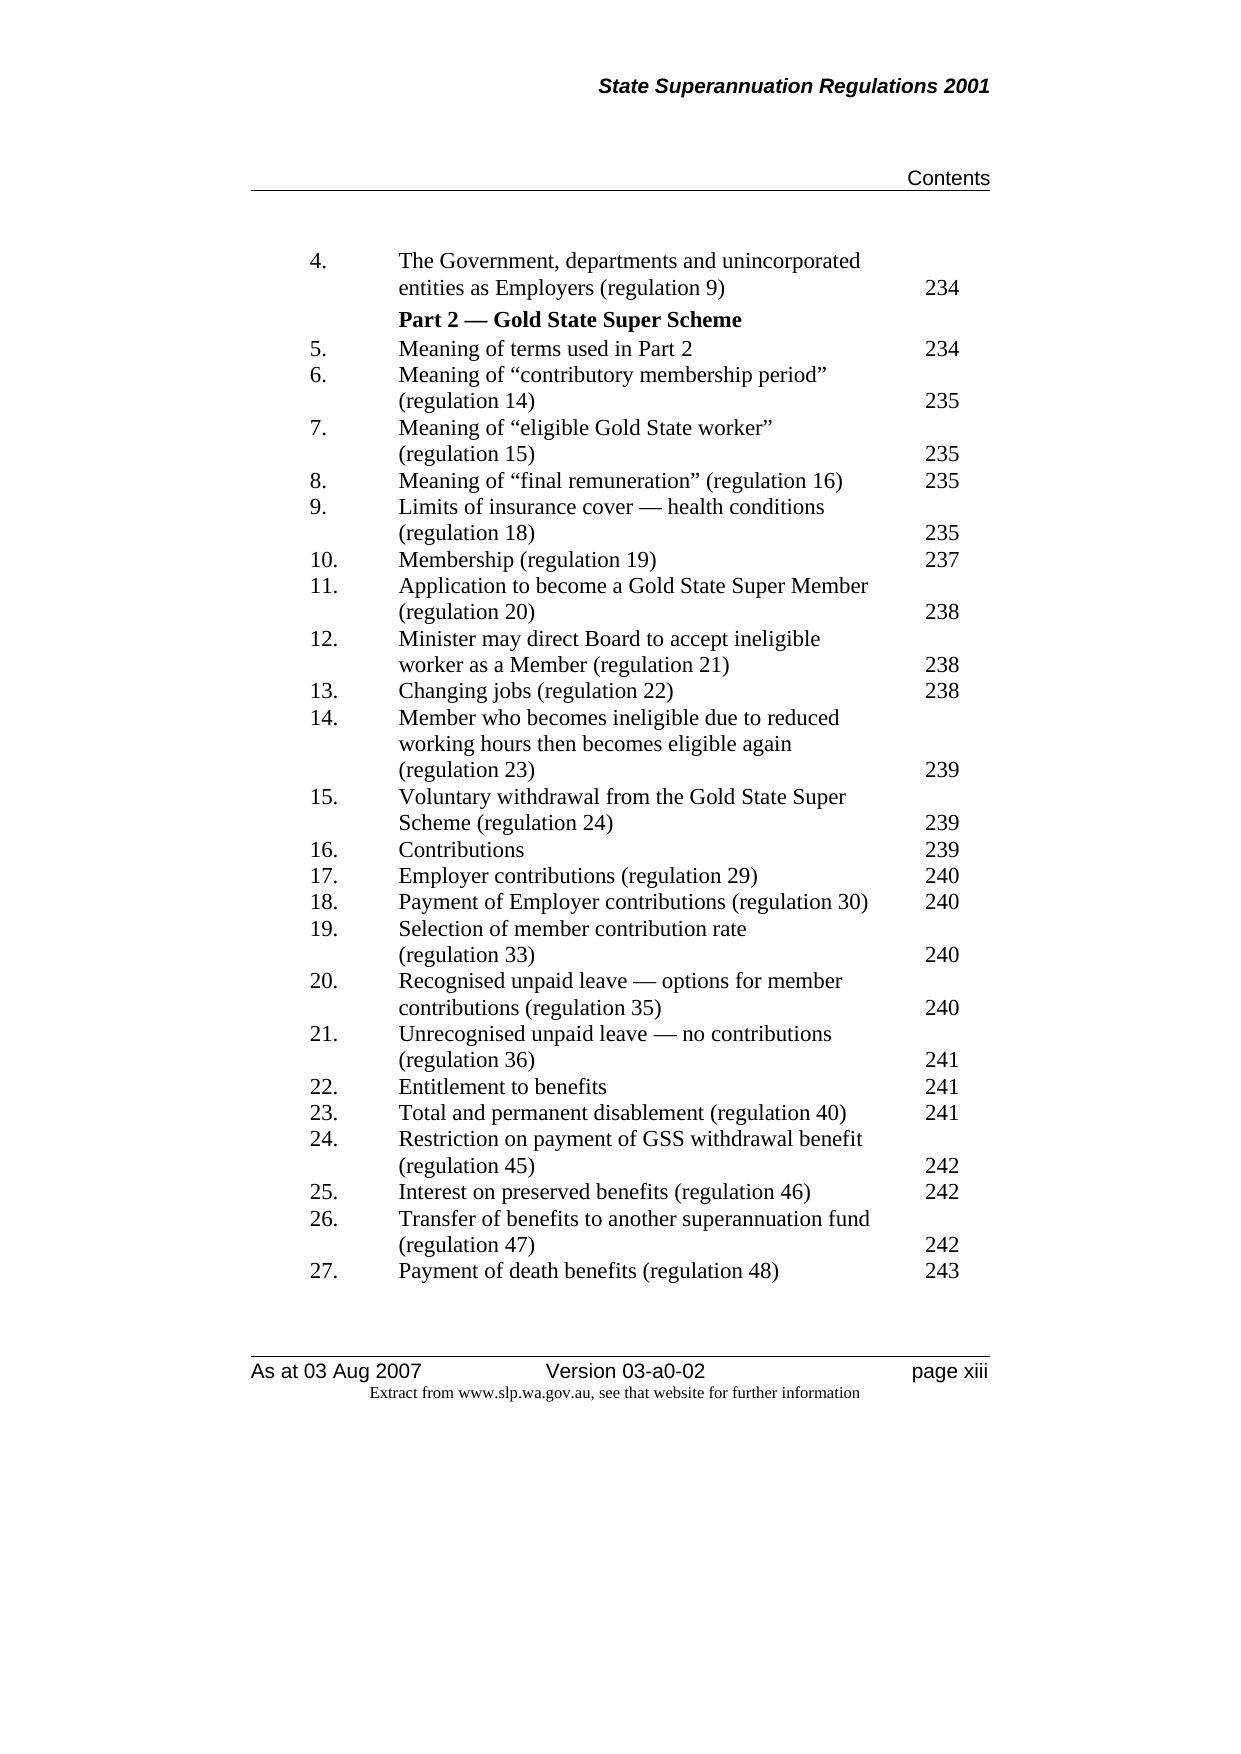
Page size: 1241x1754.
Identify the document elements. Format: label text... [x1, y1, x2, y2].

text 9. Limits of insurance cover — health conditions (regulation 18) 235 [309, 493, 872, 546]
text 23. Total and permanent disablement (regulation 40) 241 [309, 1099, 872, 1126]
text 6. Meaning of “contributory membership period” (regulation 14) 235 [309, 361, 872, 414]
text 10. Membership (regulation 19) 237 [309, 546, 872, 572]
text 21. Unrecognised unpaid leave — no contributions (regulation 36) 241 [309, 1020, 872, 1073]
text Part 2 — Gold State Super Scheme [398, 306, 872, 333]
text 25. Interest on preserved benefits (regulation 46) 242 [309, 1178, 872, 1204]
text 11. Application to become a Gold State Super Member (regulation 20) 238 [309, 572, 872, 625]
text 14. Member who becomes ineligible due to reduced working hours then becomes eligible again (regulation 23) 239 [309, 704, 872, 783]
text 19. Selection of member contribution rate (regulation 33) 240 [309, 915, 872, 967]
text 24. Restriction on payment of GSS withdrawal benefit (regulation 45) 242 [309, 1126, 872, 1178]
text 17. Employer contributions (regulation 29) 240 [309, 862, 872, 888]
text 26. Transfer of benefits to another superannuation fund (regulation 47) 242 [309, 1204, 872, 1257]
text 13. Changing jobs (regulation 22) 238 [309, 677, 872, 704]
text 4. The Government, departments and unincorporated entities as Employers (regulation 9) 234 [309, 247, 872, 300]
text 16. Contributions 239 [309, 836, 872, 862]
text 27. Payment of death benefits (regulation 48) 243 [309, 1257, 872, 1284]
text 15. Voluntary withdrawal from the Gold State Super Scheme (regulation 24) 239 [309, 783, 872, 836]
text 8. Meaning of “final remuneration” (regulation 16) 235 [309, 467, 872, 493]
text 18. Payment of Employer contributions (regulation 30) 240 [309, 888, 872, 915]
text 20. Recognised unpaid leave — options for member contributions (regulation 35) 240 [309, 967, 872, 1020]
text 12. Minister may direct Board to accept ineligible worker as a Member (regulation 21) 238 [309, 625, 872, 677]
text 22. Entitlement to benefits 241 [309, 1073, 872, 1099]
text 5. Meaning of terms used in Part 2 234 [309, 335, 872, 361]
text 7. Meaning of “eligible Gold State worker” (regulation 15) 235 [309, 414, 872, 467]
